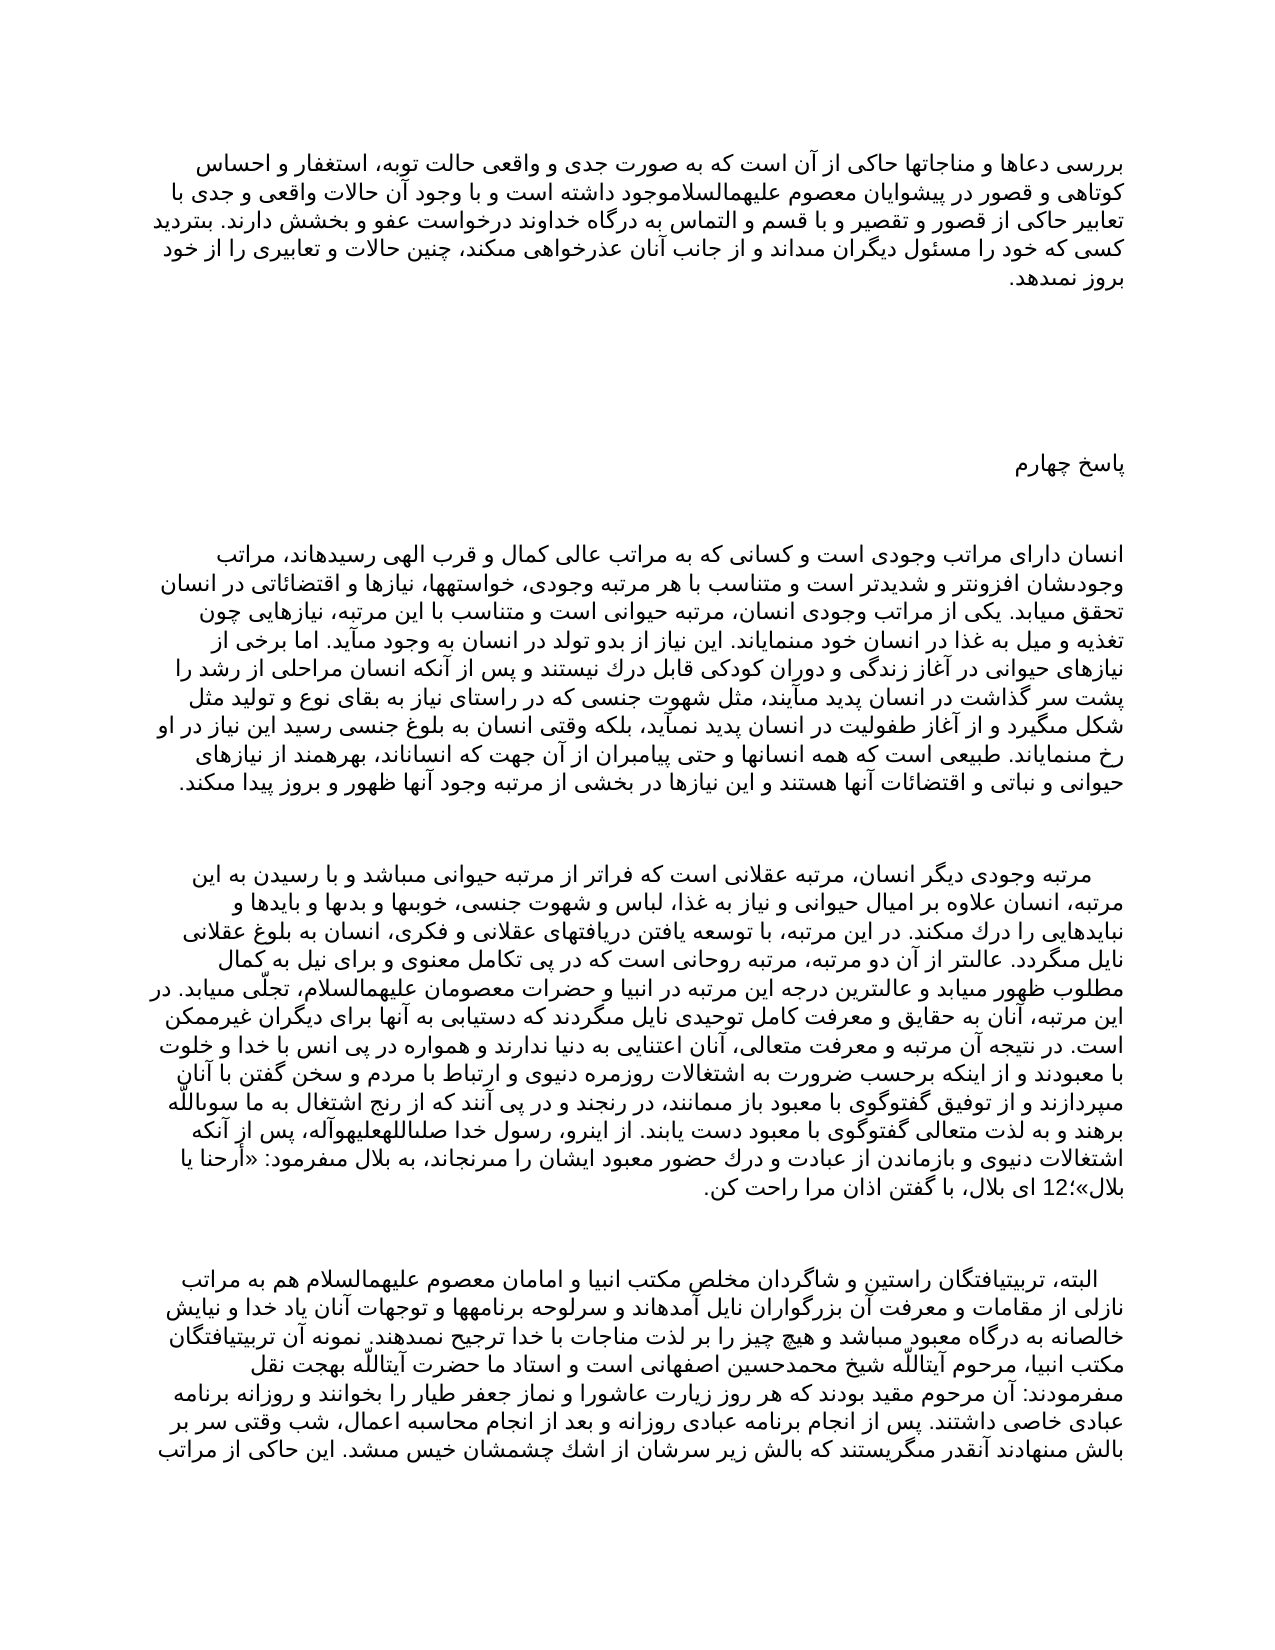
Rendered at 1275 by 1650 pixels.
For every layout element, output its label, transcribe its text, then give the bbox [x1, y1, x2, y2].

text مرتبه وجودى ديگر انسان، مرتبه عقلانى است كه فراتر از مرتبه حيوانى مى‏باشد و با رسيدن به اين مرتبه، انسان علاوه بر اميال حيوانى و نياز به غذا، لباس و شهوت جنسى، خوبى‏ها و بدى‏ها و بايدها و نبايدهايى را درك مى‏كند. در اين مرتبه، با توسعه يافتن دريافت‏هاى عقلانى و فكرى، انسان به بلوغ عقلانى نايل مى‏گردد. عالى‏تر از آن دو مرتبه، مرتبه روحانى است كه در پى تكامل معنوى و براى نيل به كمال مطلوب ظهور مى‏يابد و عالى‏ترين درجه اين مرتبه در انبيا و حضرات معصومان عليهم‏السلام، تجلّى مى‏يابد. در اين مرتبه، آنان به حقايق و معرفت كامل توحيدى نايل مى‏گردند كه دست‏يابى به آنها براى ديگران غيرممكن است. در نتيجه آن مرتبه و معرفت متعالى، آنان اعتنايى به دنيا ندارند و همواره در پى انس با خدا و خلوت با معبودند و از اينكه برحسب ضرورت به اشتغالات روزمره دنيوى و ارتباط با مردم و سخن گفتن با آنان مى‏پردازند و از توفيق گفت‏وگوى با معبود باز مى‏مانند، در رنجند و در پى آنند كه از رنج اشتغال به ما سوى‏اللّه برهند و به لذت متعالى گفت‏وگوى با معبود دست يابند. از اين‏رو، رسول خدا صلى‏الله‏عليه‏و‏آله، پس از آنكه اشتغالات دنيوى و بازماندن از عبادت و درك حضور معبود ايشان را مى‏رنجاند، به بلال مى‏فرمود: «أرحنا يا بلال»؛12 اى بلال، با گفتن اذان مرا راحت كن. [150, 861, 1125, 1200]
text انسان داراى مراتب وجودى است و كسانى كه به مراتب عالى كمال و قرب الهى رسيده‏اند، مراتب وجودى‏شان افزون‏تر و شديدتر است و متناسب با هر مرتبه وجودى، خواسته‏ها، نيازها و اقتضائاتى در انسان تحقق مى‏يابد. يكى از مراتب وجودى انسان، مرتبه حيوانى است و متناسب با اين مرتبه، نيازهايى چون تغذيه و ميل به غذا در انسان خود مى‏نماياند. اين نياز از بدو تولد در انسان به وجود مى‏آيد. اما برخى از نيازهاى حيوانى در آغاز زندگى و دوران كودكى قابل درك نيستند و پس از آنكه انسان مراحلى از رشد را پشت سر گذاشت در انسان پديد مى‏آيند، مثل شهوت جنسى كه در راستاى نياز به بقاى نوع و توليد مثل شكل مى‏گيرد و از آغاز طفوليت در انسان پديد نمى‏آيد، بلكه وقتى انسان به بلوغ جنسى رسيد اين نياز در او رخ مى‏نماياند. طبيعى است كه همه انسان‏ها و حتى پيامبران از آن جهت كه انسان‏اند، بهره‏مند از نيازهاى حيوانى و نباتى و اقتضائات آنها هستند و اين نيازها در بخشى از مرتبه وجود آنها ظهور و بروز پيدا مى‏كند. [150, 541, 1125, 795]
text پاسخ چهارم [150, 449, 1125, 476]
text بررسى دعاها و مناجات‏ها حاكى از آن است كه به صورت جدى و واقعى حالت توبه، استغفار و احساس كوتاهى و قصور در پيشوايان معصوم عليهم‏السلاموجود داشته است و با وجود آن حالات واقعى و جدى با تعابير حاكى از قصور و تقصير و با قسم و التماس به درگاه خداوند درخواست عفو و بخشش دارند. بى‏ترديد كسى كه خود را مسئول ديگران مى‏داند و از جانب آنان عذرخواهى مى‏كند، چنين حالات و تعابيرى را از خود بروز نمى‏دهد. [150, 150, 1125, 290]
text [150, 1266, 1125, 1463]
